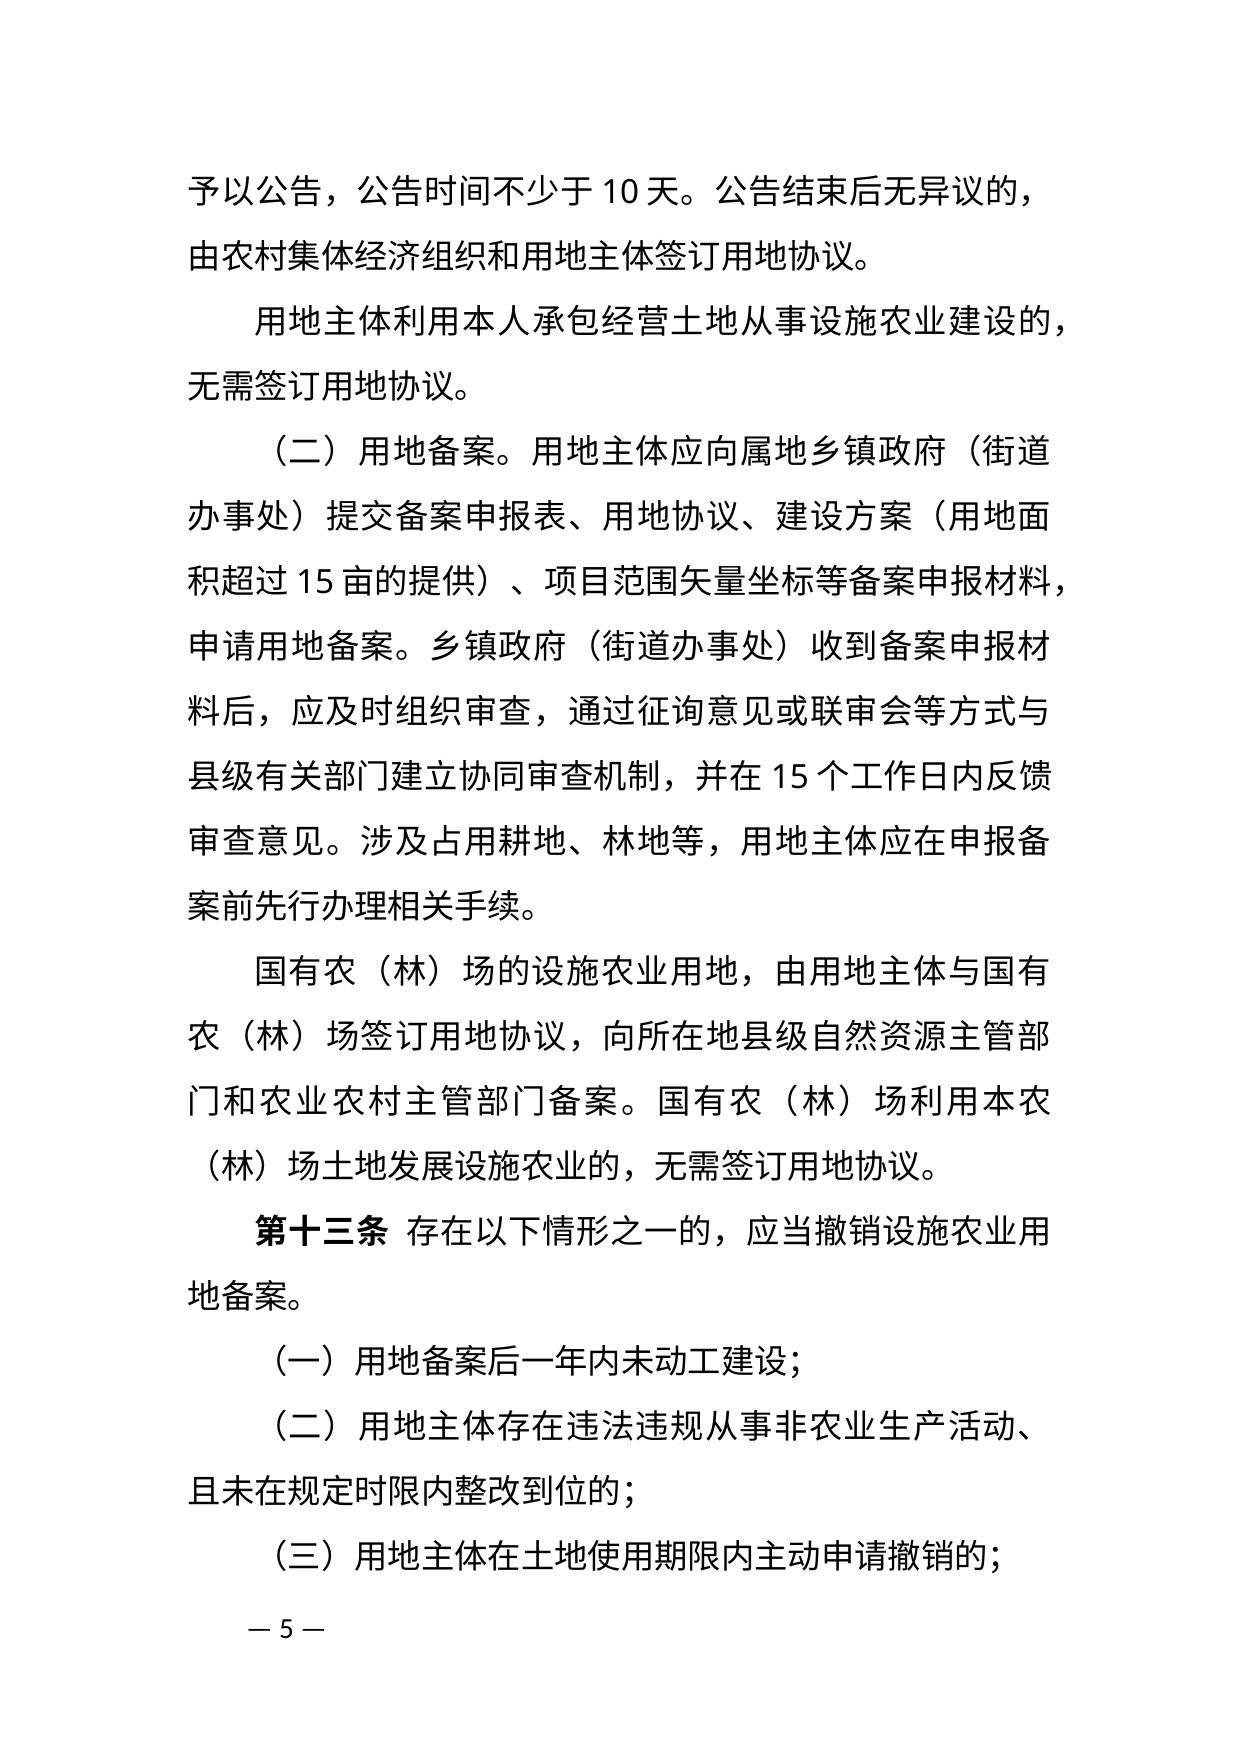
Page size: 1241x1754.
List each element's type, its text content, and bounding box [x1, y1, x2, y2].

text （一）用地备案后一年内未动工建设； [187, 1326, 1053, 1391]
text （二）用地备案。用地主体应向属地乡镇政府（街道办事处）提交备案申报表、用地协议、建设方案（用地面积超过15亩的提供）、项目范围矢量坐标等备案申报材料，申请用地备案。乡镇政府（街道办事处）收到备案申报材料后，应及时组织审查，通过征询意见或联审会等方式与县级有关部门建立协同审查机制，并在15个工作日内反馈审查意见。涉及占用耕地、林地等，用地主体应在申报备案前先行办理相关手续。 [187, 416, 1053, 936]
text （三）用地主体在土地使用期限内主动申请撤销的； [187, 1521, 1053, 1586]
text 用地主体利用本人承包经营土地从事设施农业建设的，无需签订用地协议。 [187, 286, 1053, 416]
text 国有农（林）场的设施农业用地，由用地主体与国有农（林）场签订用地协议，向所在地县级自然资源主管部门和农业农村主管部门备案。国有农（林）场利用本农（林）场土地发展设施农业的，无需签订用地协议。 [187, 936, 1053, 1196]
text 第十三条 存在以下情形之一的，应当撤销设施农业用地备案。 [187, 1196, 1053, 1326]
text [187, 156, 1053, 286]
text （二）用地主体存在违法违规从事非农业生产活动、且未在规定时限内整改到位的； [187, 1391, 1053, 1521]
